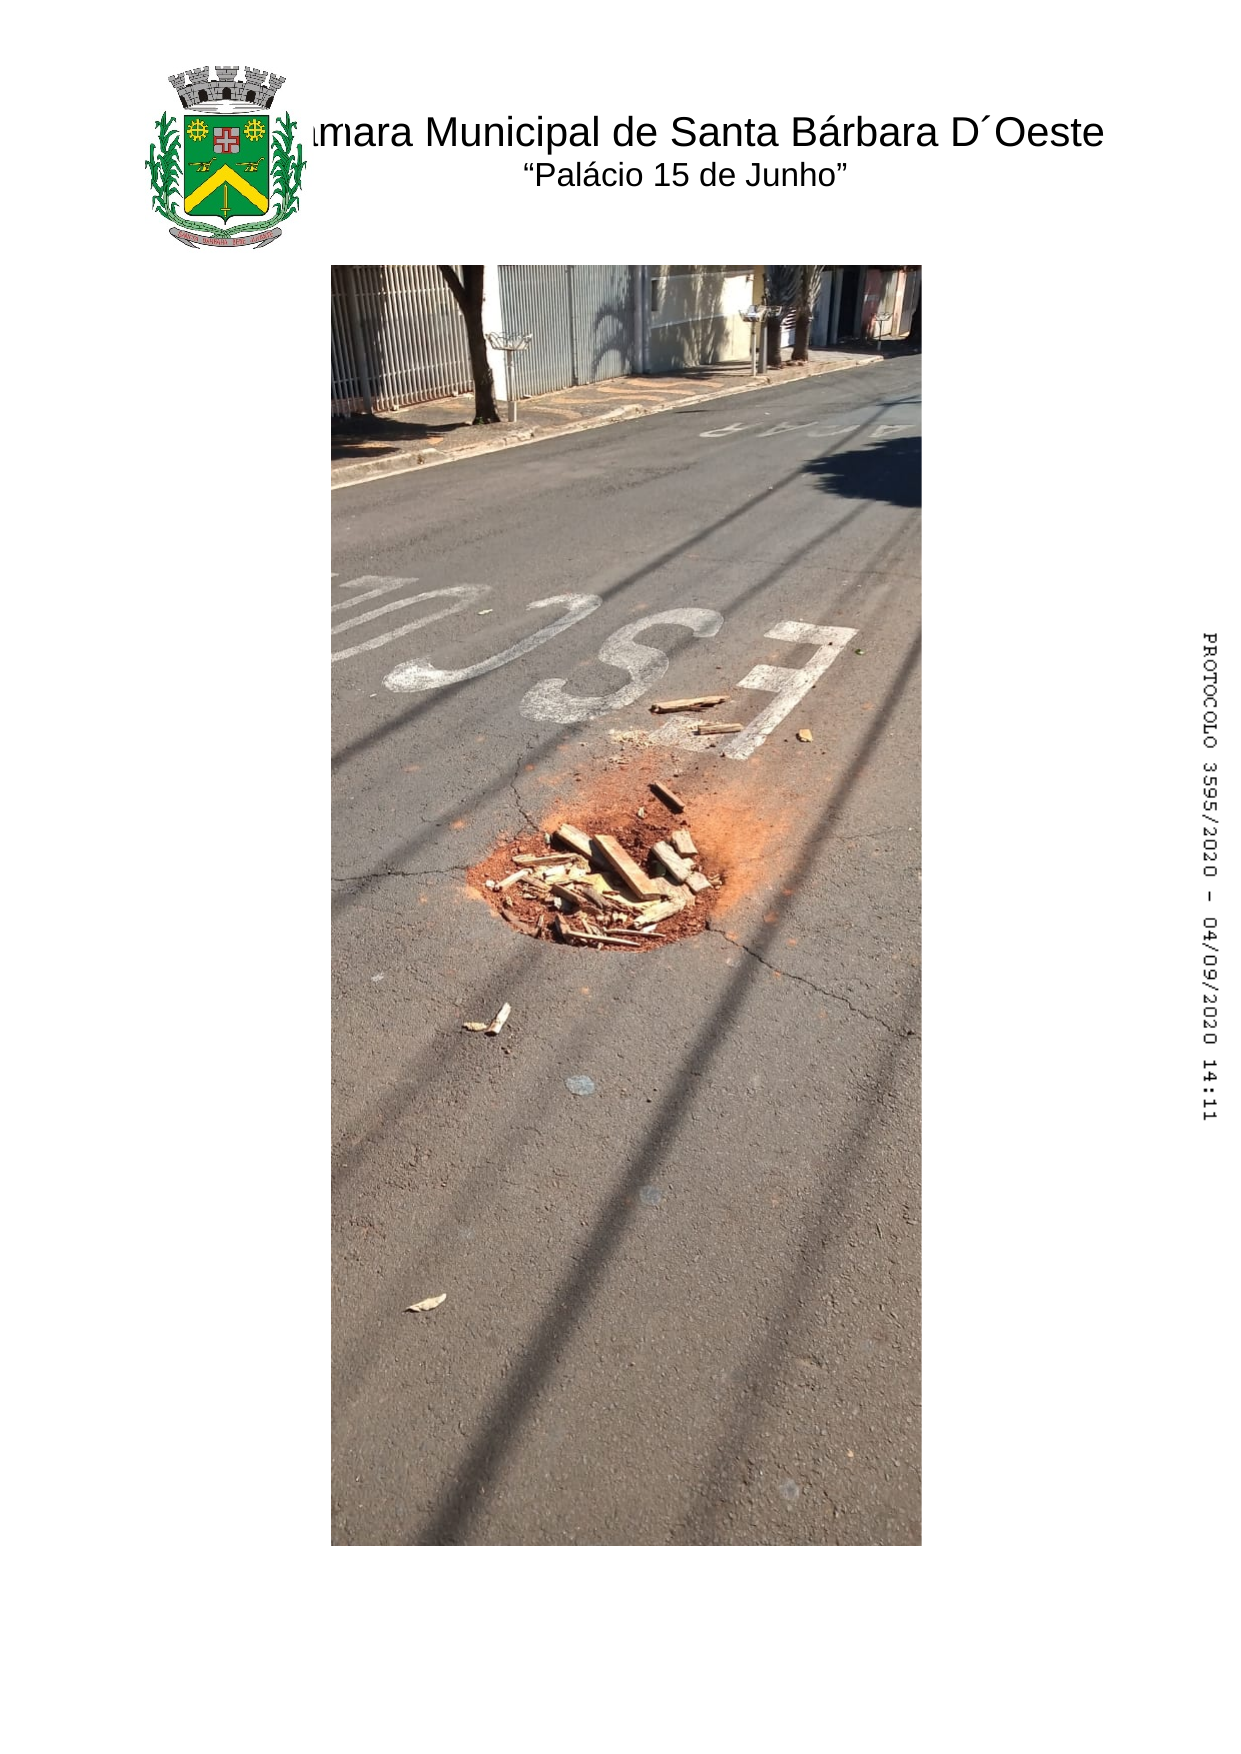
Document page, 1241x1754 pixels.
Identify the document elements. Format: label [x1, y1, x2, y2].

picture [144, 66, 314, 256]
picture [1177, 629, 1241, 1125]
picture [331, 265, 922, 1546]
